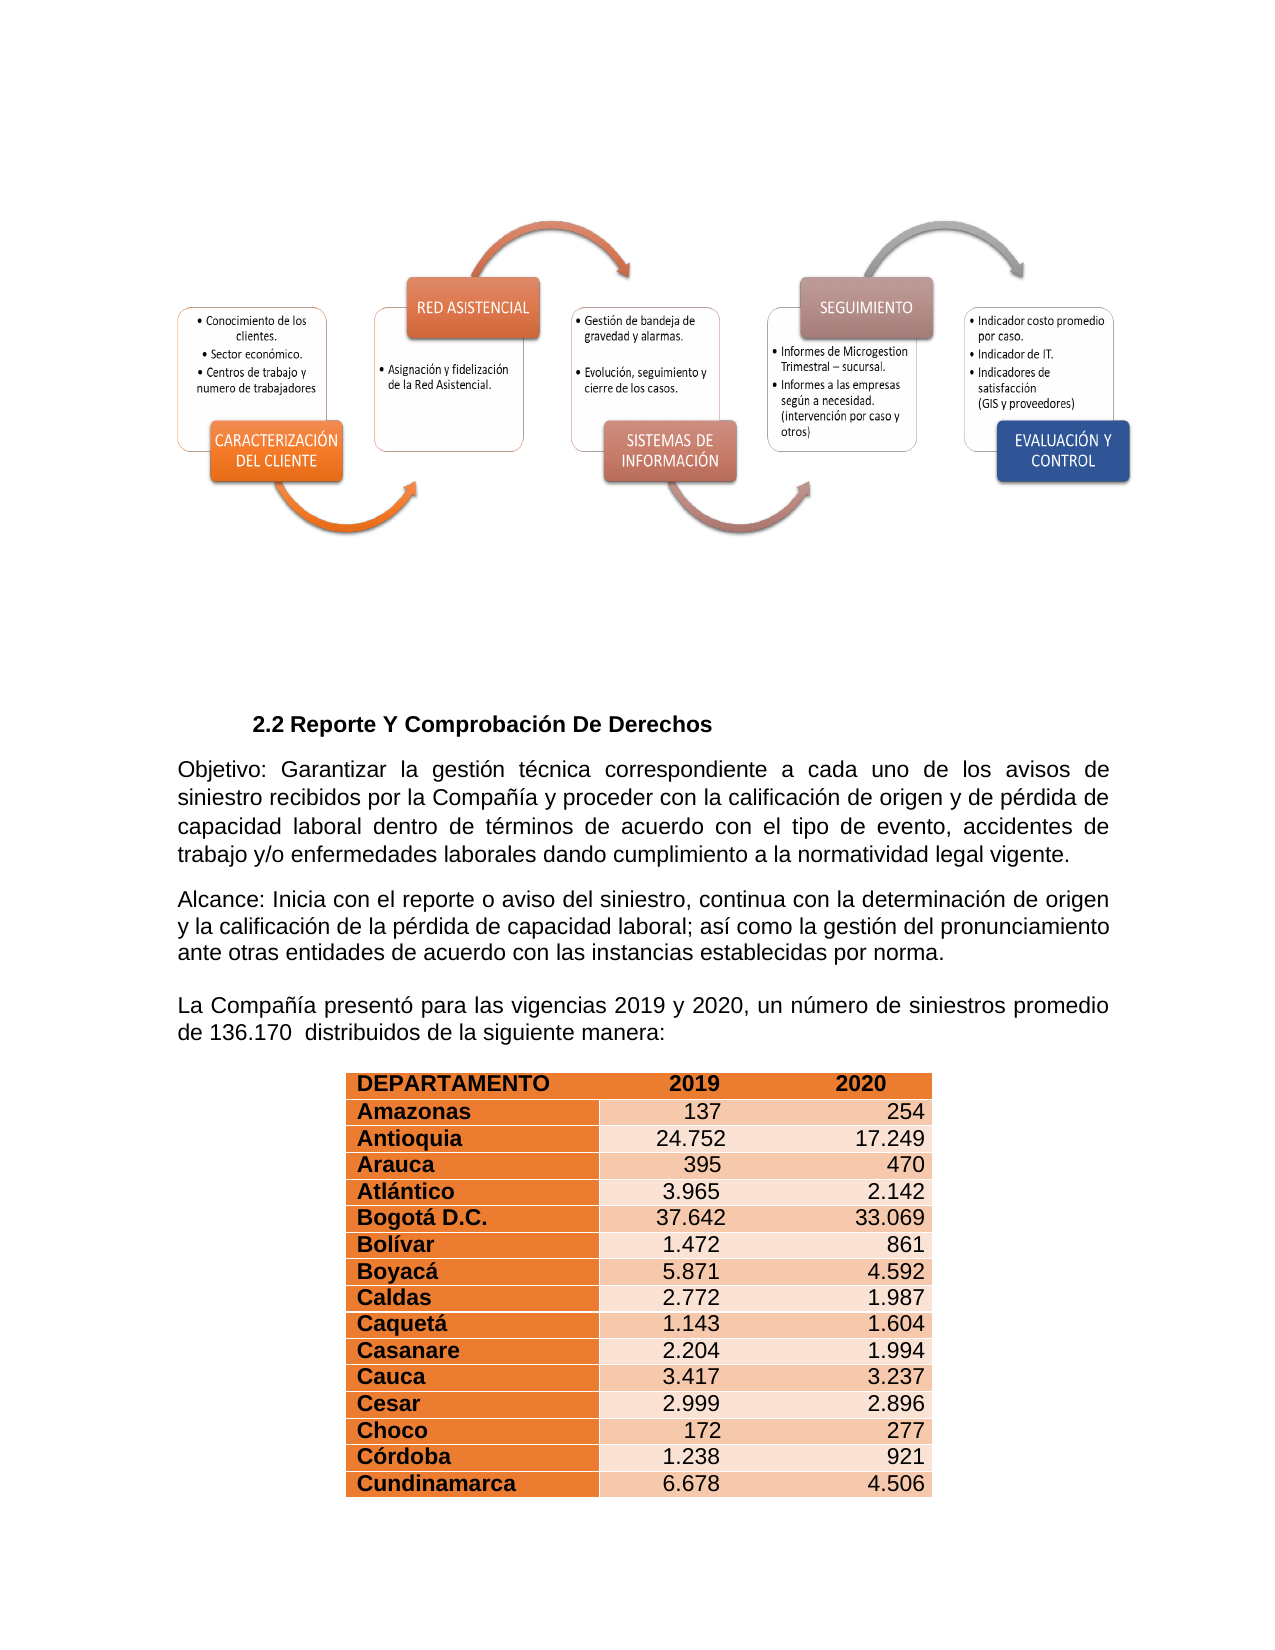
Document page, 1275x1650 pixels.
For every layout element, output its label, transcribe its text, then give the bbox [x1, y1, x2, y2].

table_cell 24.752 [600, 1126, 788, 1152]
table_cell 2.142 [788, 1180, 932, 1205]
table_cell 395 [600, 1153, 788, 1179]
table_cell 921 [788, 1445, 932, 1471]
table_cell Atlántico [346, 1180, 599, 1205]
table_cell Casanare [346, 1339, 599, 1364]
table_cell 2.999 [600, 1392, 788, 1418]
table_cell 2.204 [600, 1339, 788, 1364]
table_cell Antioquia [346, 1126, 599, 1152]
table_cell 254 [788, 1100, 932, 1125]
table_cell 33.069 [788, 1206, 932, 1232]
table_cell 3.965 [600, 1180, 788, 1205]
table_cell 470 [788, 1153, 932, 1179]
table_header DEPARTAMENTO [346, 1073, 599, 1099]
table_cell 4.506 [788, 1472, 932, 1497]
table_cell 1.472 [600, 1233, 788, 1258]
table_cell 1.604 [788, 1313, 932, 1338]
table_cell 1.994 [788, 1339, 932, 1364]
table_cell Caldas [346, 1286, 599, 1311]
table_cell 861 [788, 1233, 932, 1258]
table_cell 6.678 [600, 1472, 788, 1497]
table_cell Boyacá [346, 1259, 599, 1285]
table_header 2020 [788, 1073, 932, 1099]
table_cell Córdoba [346, 1445, 599, 1471]
table_cell 3.417 [600, 1365, 788, 1391]
text Alcance: Inicia con el reporte o aviso del siniestro, continua con la determinación de origen y la calificación de la pérdida de capacidad laboral; así como la gestión del pronunciamiento ante otras entidades de acuerdo con las instancias establecidas por norma. [177, 886, 1110, 965]
table_cell 3.237 [788, 1365, 932, 1391]
table_cell Cauca [346, 1365, 599, 1391]
table_cell 172 [600, 1419, 788, 1444]
table_cell Arauca [346, 1153, 599, 1179]
picture [177, 156, 1134, 602]
table_cell 137 [600, 1100, 788, 1125]
table_cell Caquetá [346, 1313, 599, 1338]
table_cell 277 [788, 1419, 932, 1444]
table_header 2019 [599, 1073, 788, 1099]
list Reporte Y Comprobación De Derechos [252, 711, 1110, 737]
table_cell Cesar [346, 1392, 599, 1418]
table_cell 1.143 [600, 1313, 788, 1338]
table_cell 2.896 [788, 1392, 932, 1418]
table_cell Bogotá D.C. [346, 1206, 599, 1232]
table_cell 37.642 [600, 1206, 788, 1232]
text Objetivo: Garantizar la gestión técnica correspondiente a cada uno de los avisos de siniestro recibidos por la Compañía y proceder con la calificación de origen y de pérdida de capacidad laboral dentro de términos de acuerdo con el tipo de evento, accidentes de trabajo y/o enfermedades laborales dando cumplimiento a la normatividad legal vigente. [177, 756, 1110, 867]
table_cell 1.238 [600, 1445, 788, 1471]
table_cell Bolívar [346, 1233, 599, 1258]
table_cell Cundinamarca [346, 1472, 599, 1497]
table_cell Amazonas [346, 1100, 599, 1125]
table_cell 2.772 [600, 1286, 788, 1311]
table_cell 4.592 [788, 1259, 932, 1285]
table_cell 5.871 [600, 1259, 788, 1285]
table_cell 1.987 [788, 1286, 932, 1311]
table_cell 17.249 [788, 1126, 932, 1152]
table_cell Choco [346, 1419, 599, 1444]
text La Compañía presentó para las vigencias 2019 y 2020, un número de siniestros promedio de 136.170 distribuidos de la siguiente manera: [177, 992, 1110, 1045]
